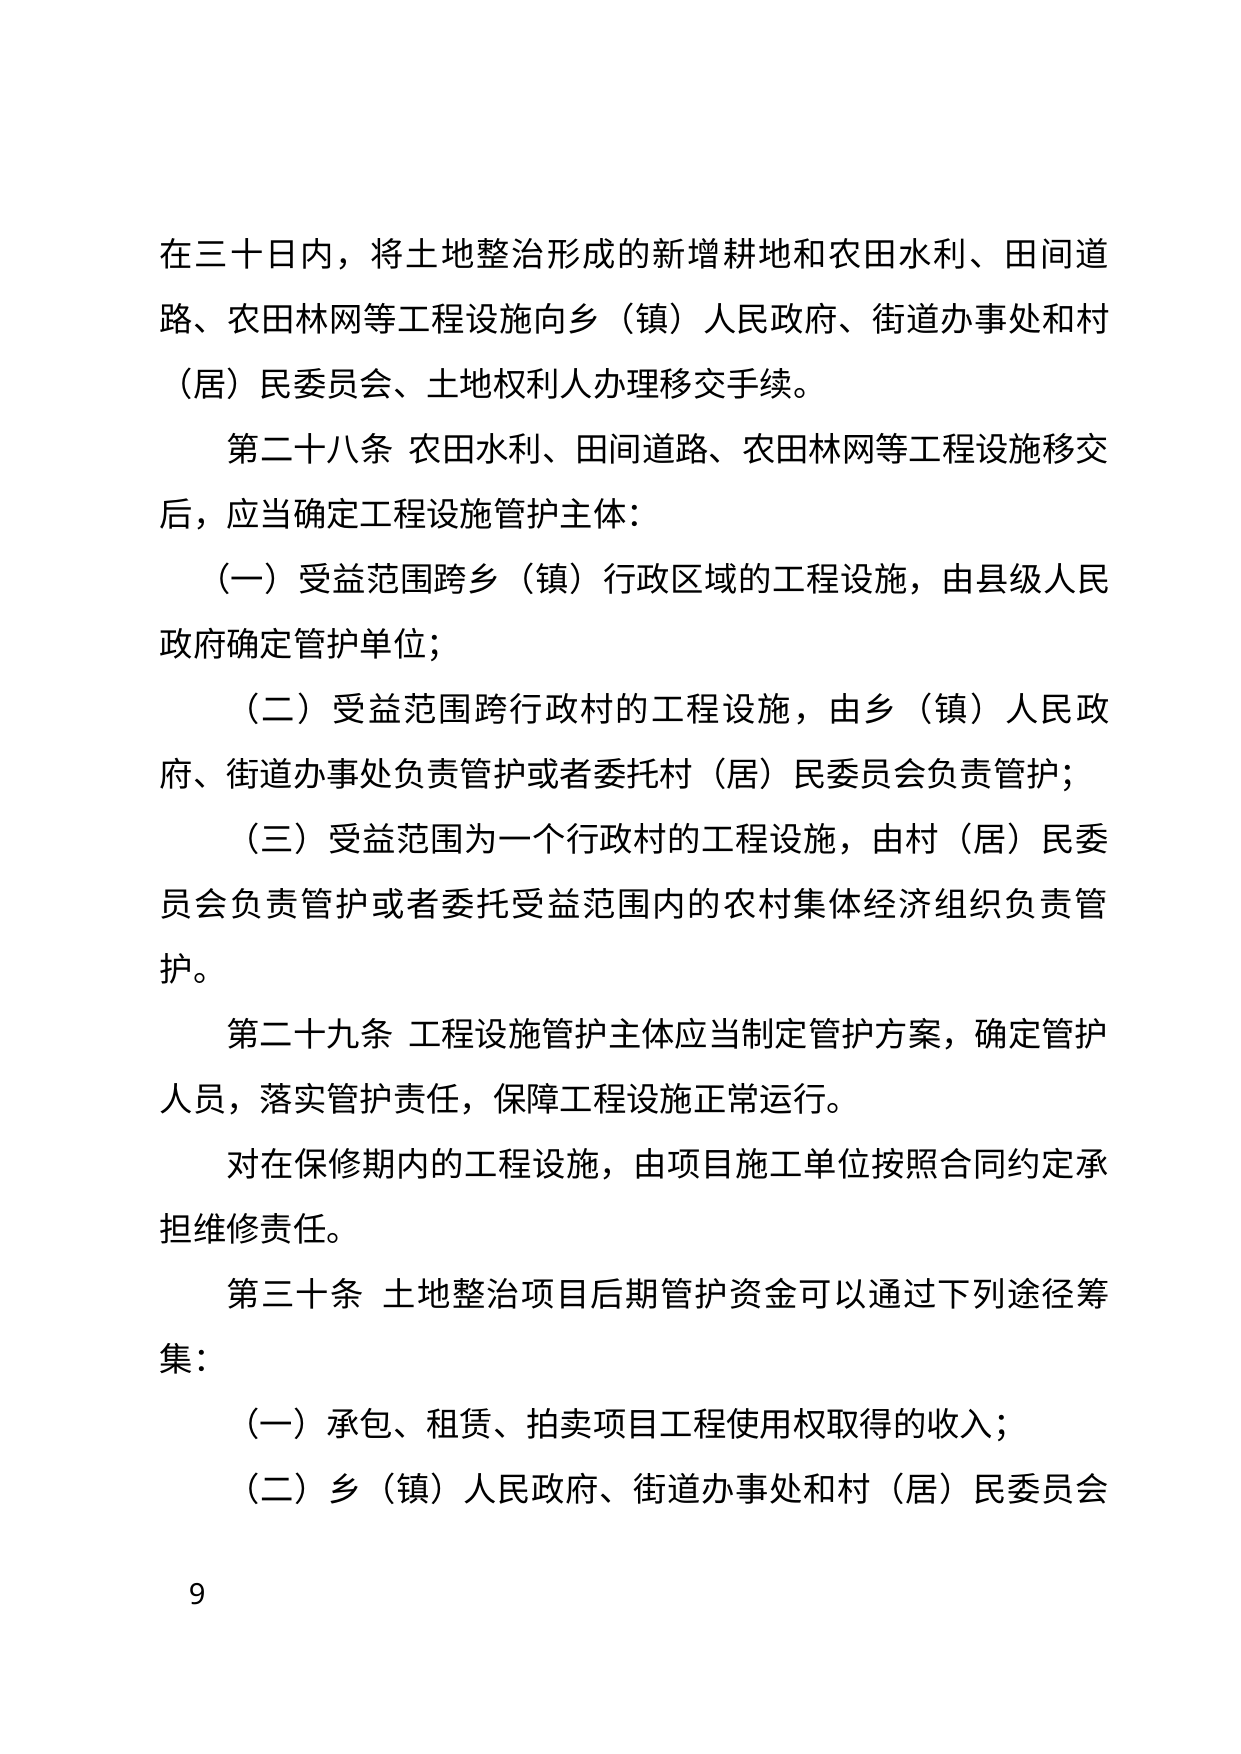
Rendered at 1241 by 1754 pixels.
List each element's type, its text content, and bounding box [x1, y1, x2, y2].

text （一）受益范围跨乡（镇）行政区域的工程设施，由县级人民政府确定管护单位； [159, 544, 1110, 674]
text 第二十九条 工程设施管护主体应当制定管护方案，确定管护人员，落实管护责任，保障工程设施正常运行。 [159, 999, 1110, 1129]
text （一）承包、租赁、拍卖项目工程使用权取得的收入； [159, 1389, 1110, 1454]
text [159, 1454, 1110, 1519]
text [159, 219, 1110, 414]
text 第二十八条 农田水利、田间道路、农田林网等工程设施移交后，应当确定工程设施管护主体： [159, 414, 1110, 544]
text （三）受益范围为一个行政村的工程设施，由村（居）民委员会负责管护或者委托受益范围内的农村集体经济组织负责管护。 [159, 804, 1110, 999]
text 对在保修期内的工程设施，由项目施工单位按照合同约定承担维修责任。 [159, 1129, 1110, 1259]
text 第三十条 土地整治项目后期管护资金可以通过下列途径筹集： [159, 1259, 1110, 1389]
text （二）受益范围跨行政村的工程设施，由乡（镇）人民政府、街道办事处负责管护或者委托村（居）民委员会负责管护； [159, 674, 1110, 804]
